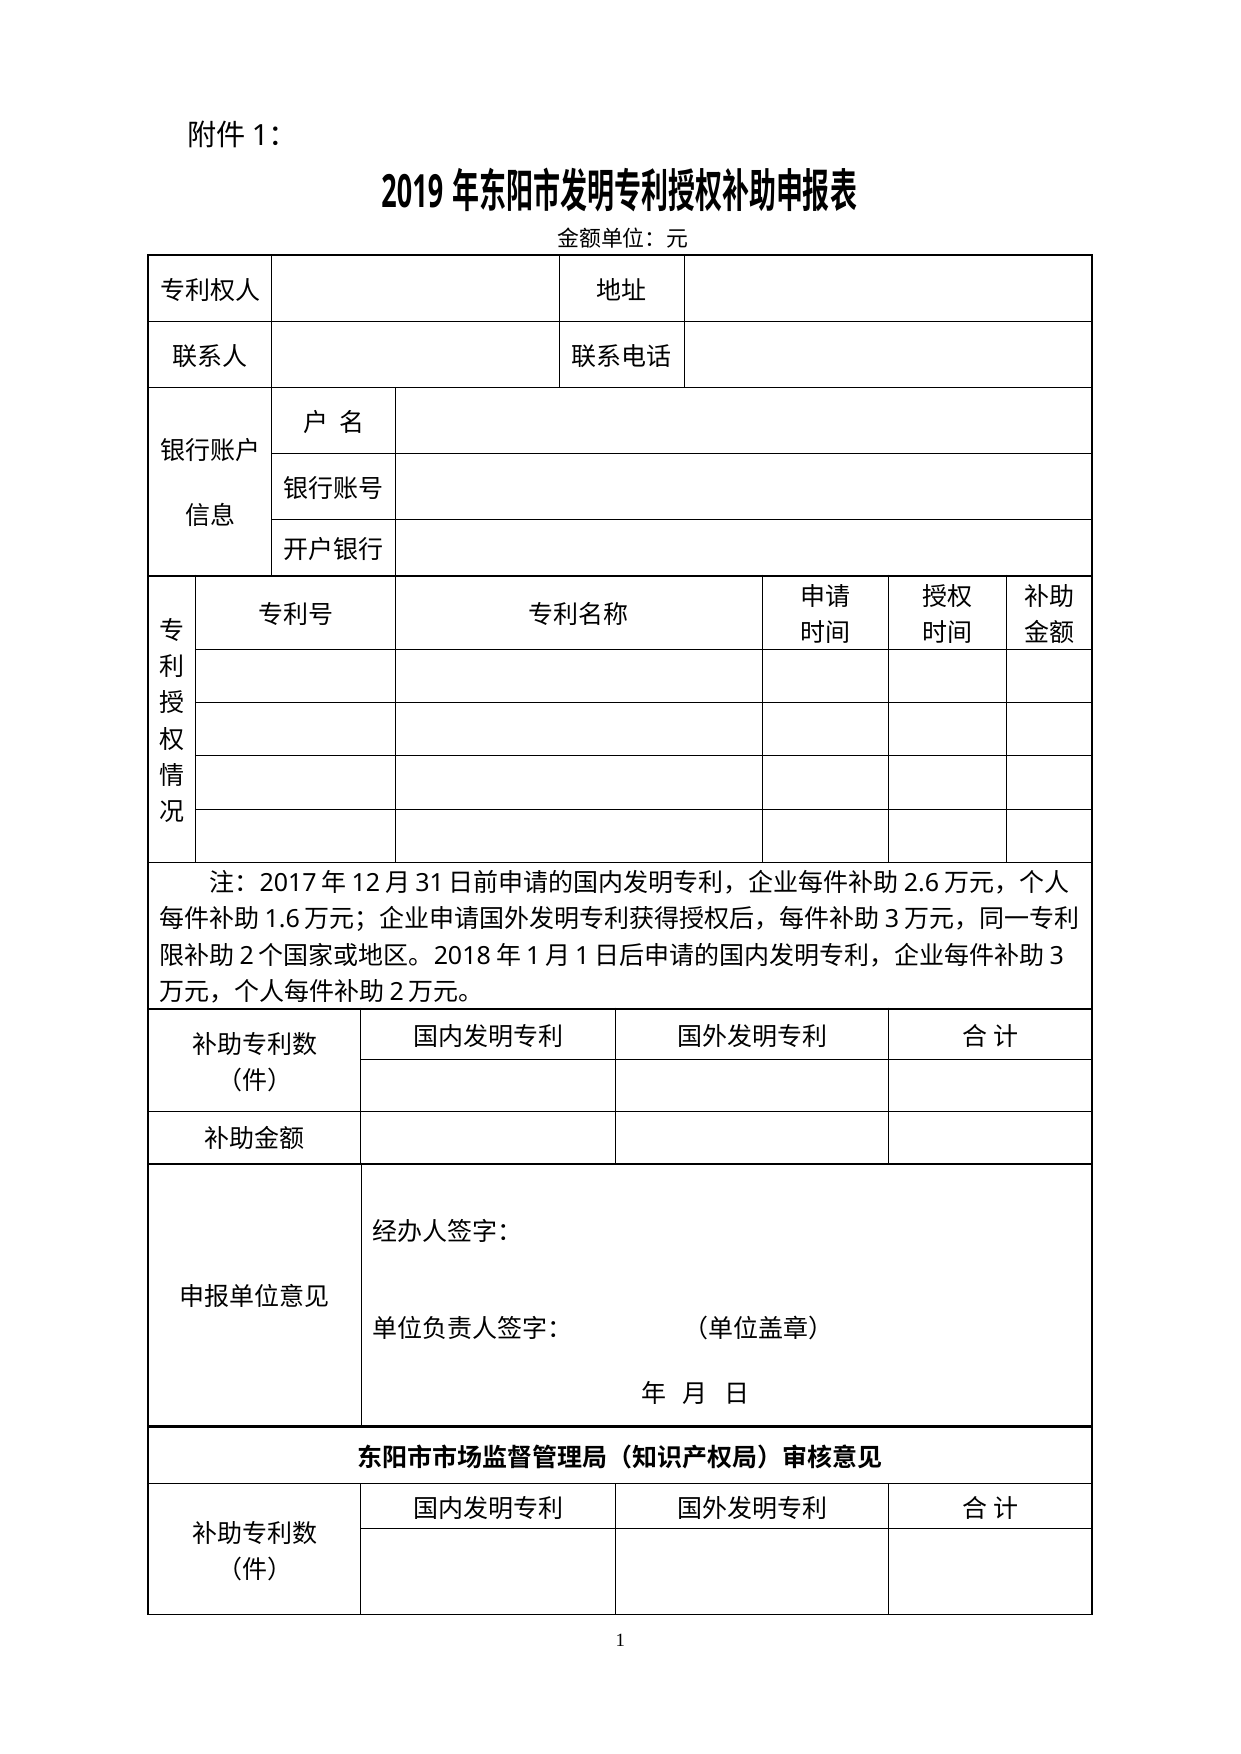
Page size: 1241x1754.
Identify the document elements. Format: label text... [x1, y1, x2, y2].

table_cell [272, 322, 559, 387]
table_cell 开户银行 [272, 520, 395, 574]
table_header [272, 256, 559, 321]
text 2019年东阳市发明专利授权补助申报表 [187, 157, 1053, 220]
table_cell [763, 756, 888, 808]
table_cell 补助金额 [1007, 577, 1091, 649]
table_cell [889, 1060, 1091, 1111]
table_cell 国外发明专利 [616, 1484, 888, 1528]
table_cell [396, 703, 762, 755]
table_cell 注：2017年12月31日前申请的国内发明专利，企业每件补助2.6万元，个人每件补助1.6万元；企业申请国外发明专利获得授权后，每件补助3万元，同一专利限补助2个国家或地区。2018年1月1日后申请的国内发明专利，企业每件补助3万元，个人每件补助2万元。 [149, 863, 1091, 1008]
table_cell [1007, 650, 1091, 702]
table_cell 授权 时间 [889, 577, 1006, 649]
table_cell 国内发明专利 [361, 1484, 615, 1528]
table_cell [616, 1112, 888, 1162]
table_cell 银行账号 [272, 454, 395, 519]
table_cell [763, 650, 888, 702]
table_cell 户 名 [272, 388, 395, 453]
table_cell [396, 650, 762, 702]
table_cell 补助专利数（件） [149, 1010, 360, 1111]
table_cell 补助专利数（件） [149, 1484, 360, 1614]
table_cell [685, 322, 1091, 387]
text 金额单位：元 [187, 220, 1053, 254]
table_cell 补助金额 [149, 1112, 360, 1162]
table_cell [196, 756, 395, 808]
table_cell [889, 1529, 1091, 1614]
table_cell 银行账户信息 [149, 388, 271, 574]
table_cell 东阳市市场监督管理局（知识产权局）审核意见 [149, 1428, 1091, 1483]
table_cell [361, 1112, 615, 1162]
table_header 地址 [560, 256, 684, 321]
table_cell [1007, 756, 1091, 808]
table_cell [763, 810, 888, 862]
table_cell 专利号 [196, 577, 395, 649]
table_cell 合 计 [889, 1010, 1091, 1059]
table_cell [889, 756, 1006, 808]
table_cell [361, 1529, 615, 1614]
table_cell [196, 810, 395, 862]
table_cell [396, 520, 1091, 574]
table_cell 专利 授权情况 [149, 577, 195, 862]
table_cell [889, 650, 1006, 702]
table_header [685, 256, 1091, 321]
table_cell 申请 时间 [763, 577, 888, 649]
table_cell 经办人签字： 单位负责人签字： （单位盖章） 年 月 日 [362, 1165, 1091, 1424]
table_cell 国外发明专利 [616, 1010, 888, 1059]
table_cell [196, 650, 395, 702]
table_cell 国内发明专利 [361, 1010, 615, 1059]
table_cell [396, 388, 1091, 453]
table_cell [396, 756, 762, 808]
table_cell [196, 703, 395, 755]
table_cell 联系电话 [560, 322, 684, 387]
table_cell [396, 454, 1091, 519]
table_cell 合 计 [889, 1484, 1091, 1528]
table_cell [889, 810, 1006, 862]
table_cell [889, 703, 1006, 755]
table_cell [616, 1529, 888, 1614]
table_cell [616, 1060, 888, 1111]
table_cell [763, 703, 888, 755]
table_cell [361, 1060, 615, 1111]
table_header 专利权人 [149, 256, 271, 321]
table_cell [1007, 810, 1091, 862]
table_cell [1007, 703, 1091, 755]
table_cell 申报单位意见 [149, 1165, 361, 1424]
table_cell 专利名称 [396, 577, 762, 649]
table_cell 联系人 [149, 322, 271, 387]
text 附件1： [187, 95, 1053, 157]
table_cell [396, 810, 762, 862]
table_cell [889, 1112, 1091, 1162]
